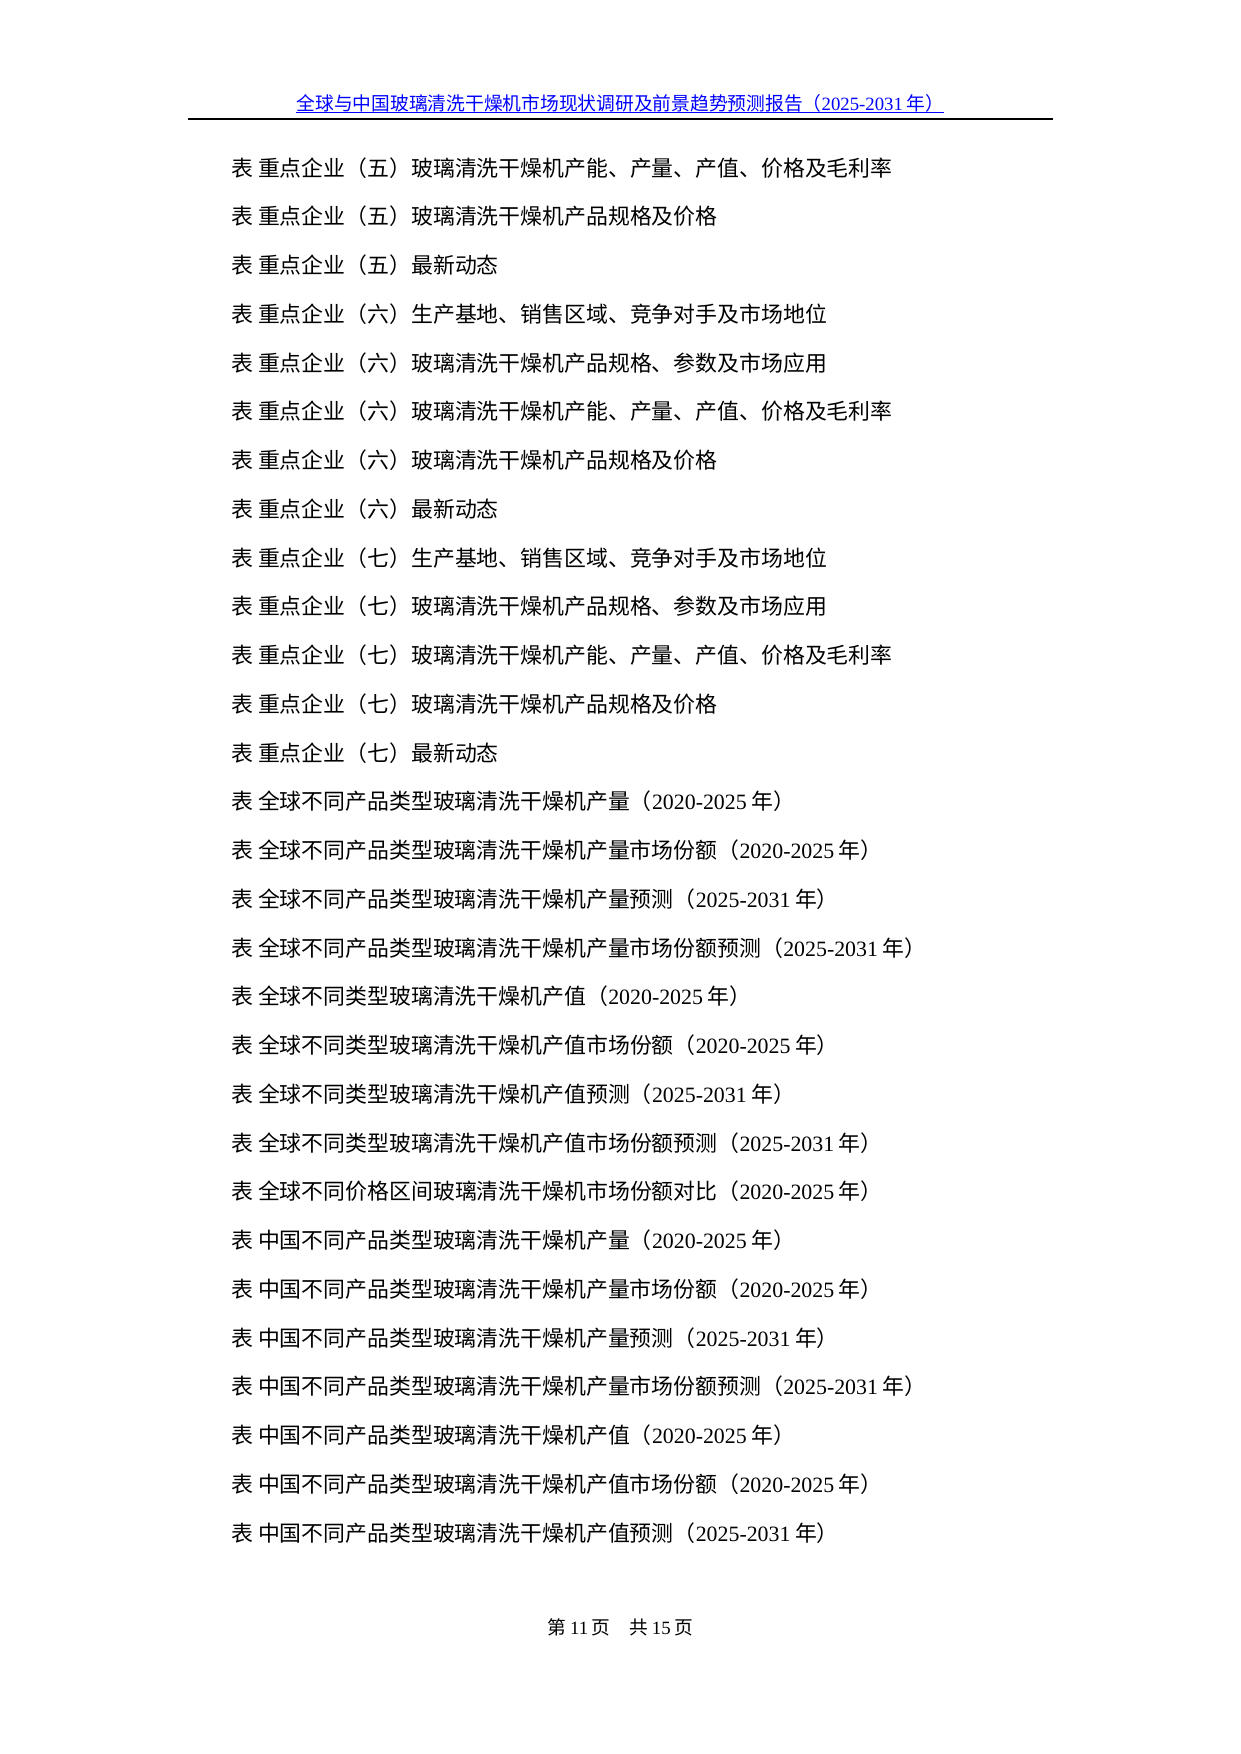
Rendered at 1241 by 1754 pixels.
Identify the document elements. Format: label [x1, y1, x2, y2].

text [187, 150, 1053, 1548]
